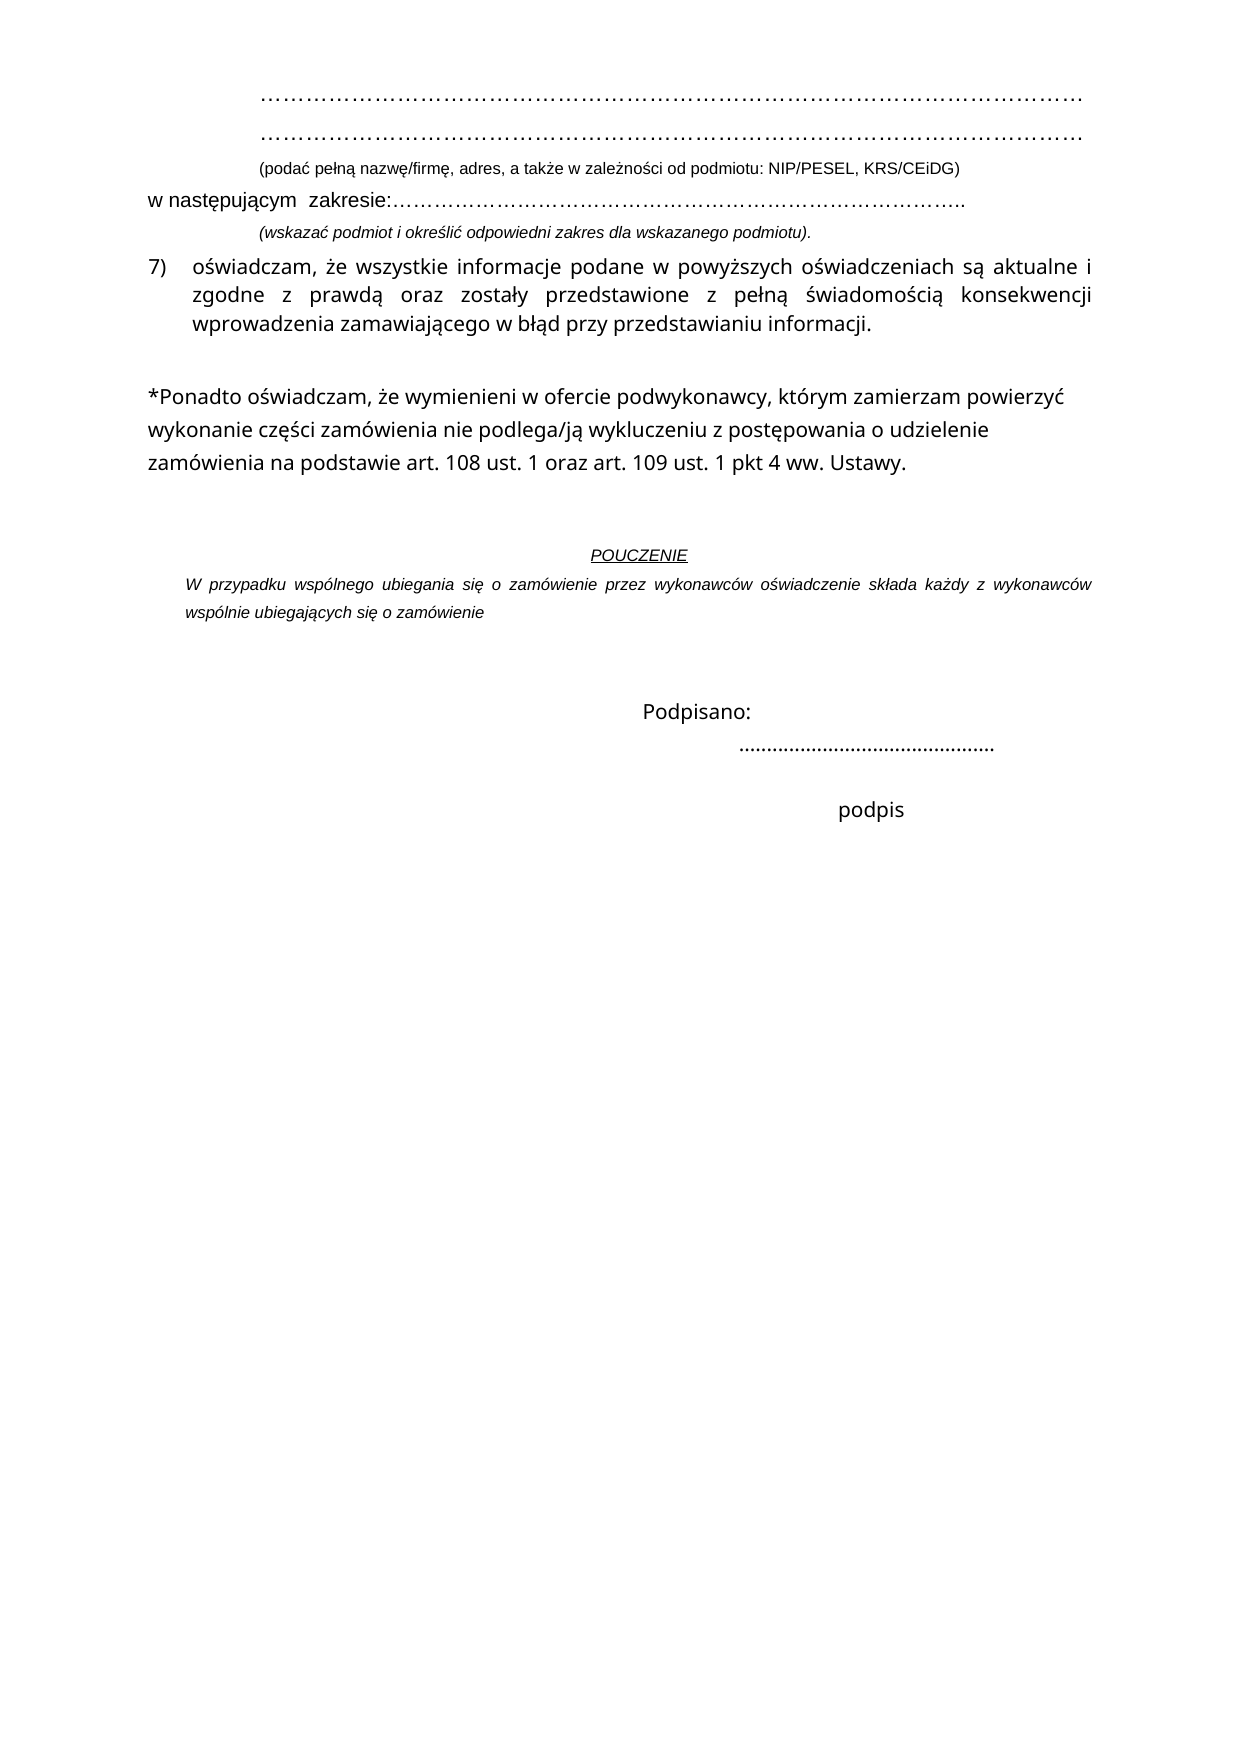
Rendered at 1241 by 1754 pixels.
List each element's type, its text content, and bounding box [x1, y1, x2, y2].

list oświadczam, że wszystkie informacje podane w powyższych oświadczeniach są aktualne i zgodne z prawdą oraz zostały przedstawione z pełną świadomością konsekwencji wprowadzenia zamawiającego w błąd przy przedstawianiu informacji. [148, 252, 1093, 337]
text POUCZENIE [185, 546, 1093, 565]
text podpis [709, 795, 1033, 823]
text .............................................. [664, 729, 1033, 758]
text W przypadku wspólnego ubiegania się o zamówienie przez wykonawców oświadczenie składa każdy z wykonawców wspólnie ubiegających się o zamówienie [185, 574, 1093, 622]
list ……………………………………………………………………………………………………………………………………………………………………………………………… [259, 80, 1093, 146]
list (podać pełną nazwę/firmę, adres, a także w zależności od podmiotu: NIP/PESEL, KRS/CEiDG) [259, 159, 1093, 178]
list (wskazać podmiot i określić odpowiedni zakres dla wskazanego podmiotu). [259, 223, 1093, 242]
text *Ponadto oświadczam, że wymienieni w ofercie podwykonawcy, którym zamierzam powierzyć wykonanie części zamówienia nie podlega/ją wykluczeniu z postępowania o udzielenie zamówienia na podstawie art. 108 ust. 1 oraz art. 109 ust. 1 pkt 4 ww. Ustawy. [148, 382, 1093, 476]
text Podpisano: [148, 697, 1033, 725]
list w następującym zakresie:……………………………………………………………………….. [148, 187, 1093, 211]
